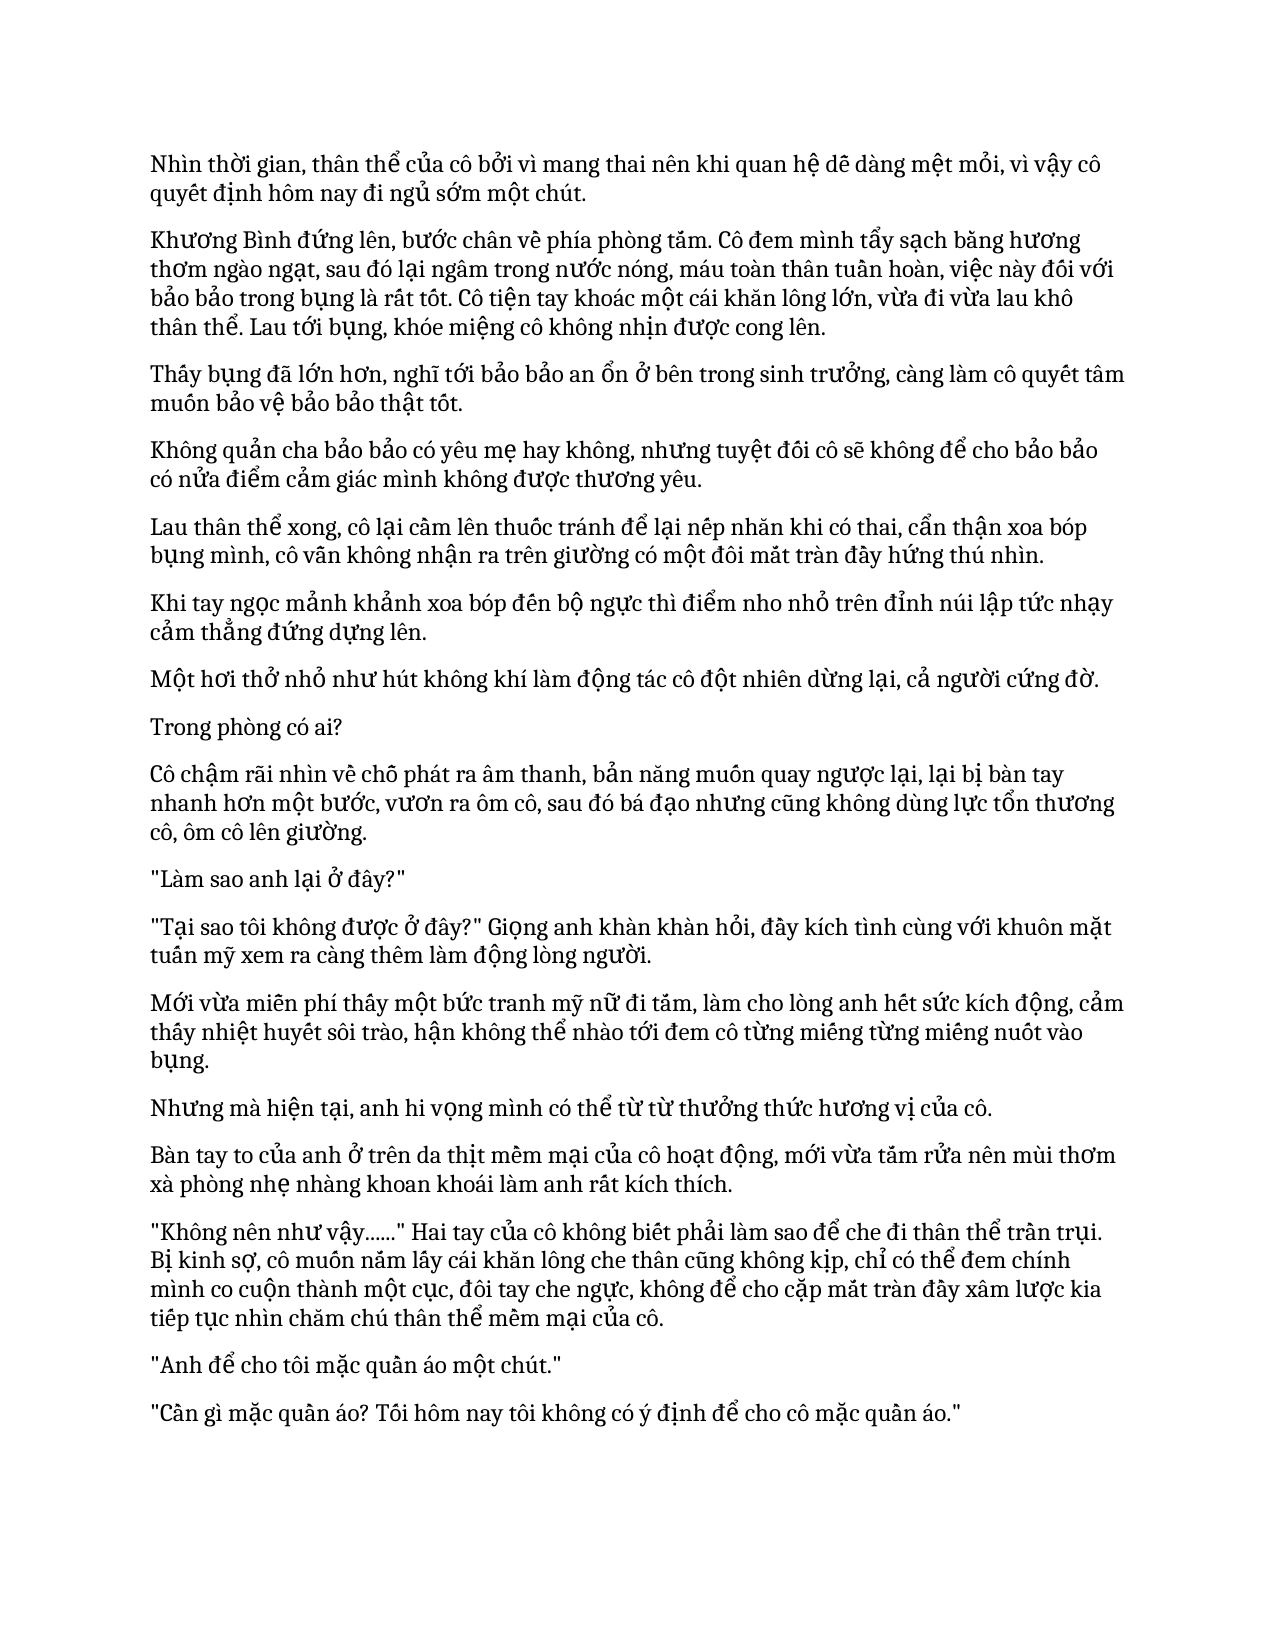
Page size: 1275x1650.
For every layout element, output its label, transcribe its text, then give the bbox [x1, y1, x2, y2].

text Một hơi thở nhỏ như hút không khí làm động tác cô đột nhiên dừng lại, cả người cứng đờ. [150, 665, 1125, 694]
text Mới vừa miễn phí thấy một bức tranh mỹ nữ đi tắm, làm cho lòng anh hết sức kích động, cảm thấy nhiệt huyết sôi trào, hận không thể nhào tới đem cô từng miếng từng miếng nuốt vào bụng. [150, 989, 1125, 1075]
text Nhưng mà hiện tại, anh hi vọng mình có thể từ từ thưởng thức hương vị của cô. [150, 1094, 1125, 1122]
text Bàn tay to của anh ở trên da thịt mềm mại của cô hoạt động, mới vừa tắm rửa nên mùi thơm xà phòng nhẹ nhàng khoan khoái làm anh rất kích thích. [150, 1141, 1125, 1199]
text "Làm sao anh lại ở đây?" [150, 865, 1125, 894]
text Không quản cha bảo bảo có yêu mẹ hay không, nhưng tuyệt đối cô sẽ không để cho bảo bảo có nửa điểm cảm giác mình không được thương yêu. [150, 436, 1125, 494]
text Khi tay ngọc mảnh khảnh xoa bóp đến bộ ngực thì điểm nho nhỏ trên đỉnh núi lập tức nhạy cảm thẳng đứng dựng lên. [150, 589, 1125, 646]
text Khương Bình đứng lên, bước chân về phía phòng tắm. Cô đem mình tẩy sạch bằng hương thơm ngào ngạt, sau đó lại ngâm trong nước nóng, máu toàn thân tuần hoàn, việc này đối với bảo bảo trong bụng là rất tốt. Cô tiện tay khoác một cái khăn lông lớn, vừa đi vừa lau khô thân thể. Lau tới bụng, khóe miệng cô không nhịn được cong lên. [150, 226, 1125, 341]
text Cô chậm rãi nhìn về chỗ phát ra âm thanh, bản năng muốn quay ngược lại, lại bị bàn tay nhanh hơn một bước, vươn ra ôm cô, sau đó bá đạo nhưng cũng không dùng lực tổn thương cô, ôm cô lên giường. [150, 760, 1125, 846]
text Thấy bụng đã lớn hơn, nghĩ tới bảo bảo an ổn ở bên trong sinh trưởng, càng làm cô quyết tâm muốn bảo vệ bảo bảo thật tốt. [150, 360, 1125, 417]
text Nhìn thời gian, thân thể của cô bởi vì mang thai nên khi quan hệ dễ dàng mệt mỏi, vì vậy cô quyết định hôm nay đi ngủ sớm một chút. [150, 150, 1125, 207]
text "Không nên như vậy......" Hai tay của cô không biết phải làm sao để che đi thân thể trần trụi. Bị kinh sợ, cô muốn nắm lấy cái khăn lông che thân cũng không kịp, chỉ có thể đem chính mình co cuộn thành một cục, đôi tay che ngực, không để cho cặp mắt tràn đầy xâm lược kia tiếp tục nhìn chăm chú thân thể mềm mại của cô. [150, 1217, 1125, 1332]
text Trong phòng có ai? [150, 712, 1125, 741]
text "Tại sao tôi không được ở đây?" Giọng anh khàn khàn hỏi, đầy kích tình cùng với khuôn mặt tuấn mỹ xem ra càng thêm làm động lòng người. [150, 912, 1125, 970]
text Lau thân thể xong, cô lại cầm lên thuốc tránh để lại nếp nhăn khi có thai, cẩn thận xoa bóp bụng mình, cô vẫn không nhận ra trên giường có một đôi mắt tràn đầy hứng thú nhìn. [150, 512, 1125, 570]
text "Anh để cho tôi mặc quần áo một chút." [150, 1351, 1125, 1380]
text "Cần gì mặc quần áo? Tối hôm nay tôi không có ý định để cho cô mặc quần áo." [150, 1399, 1125, 1427]
